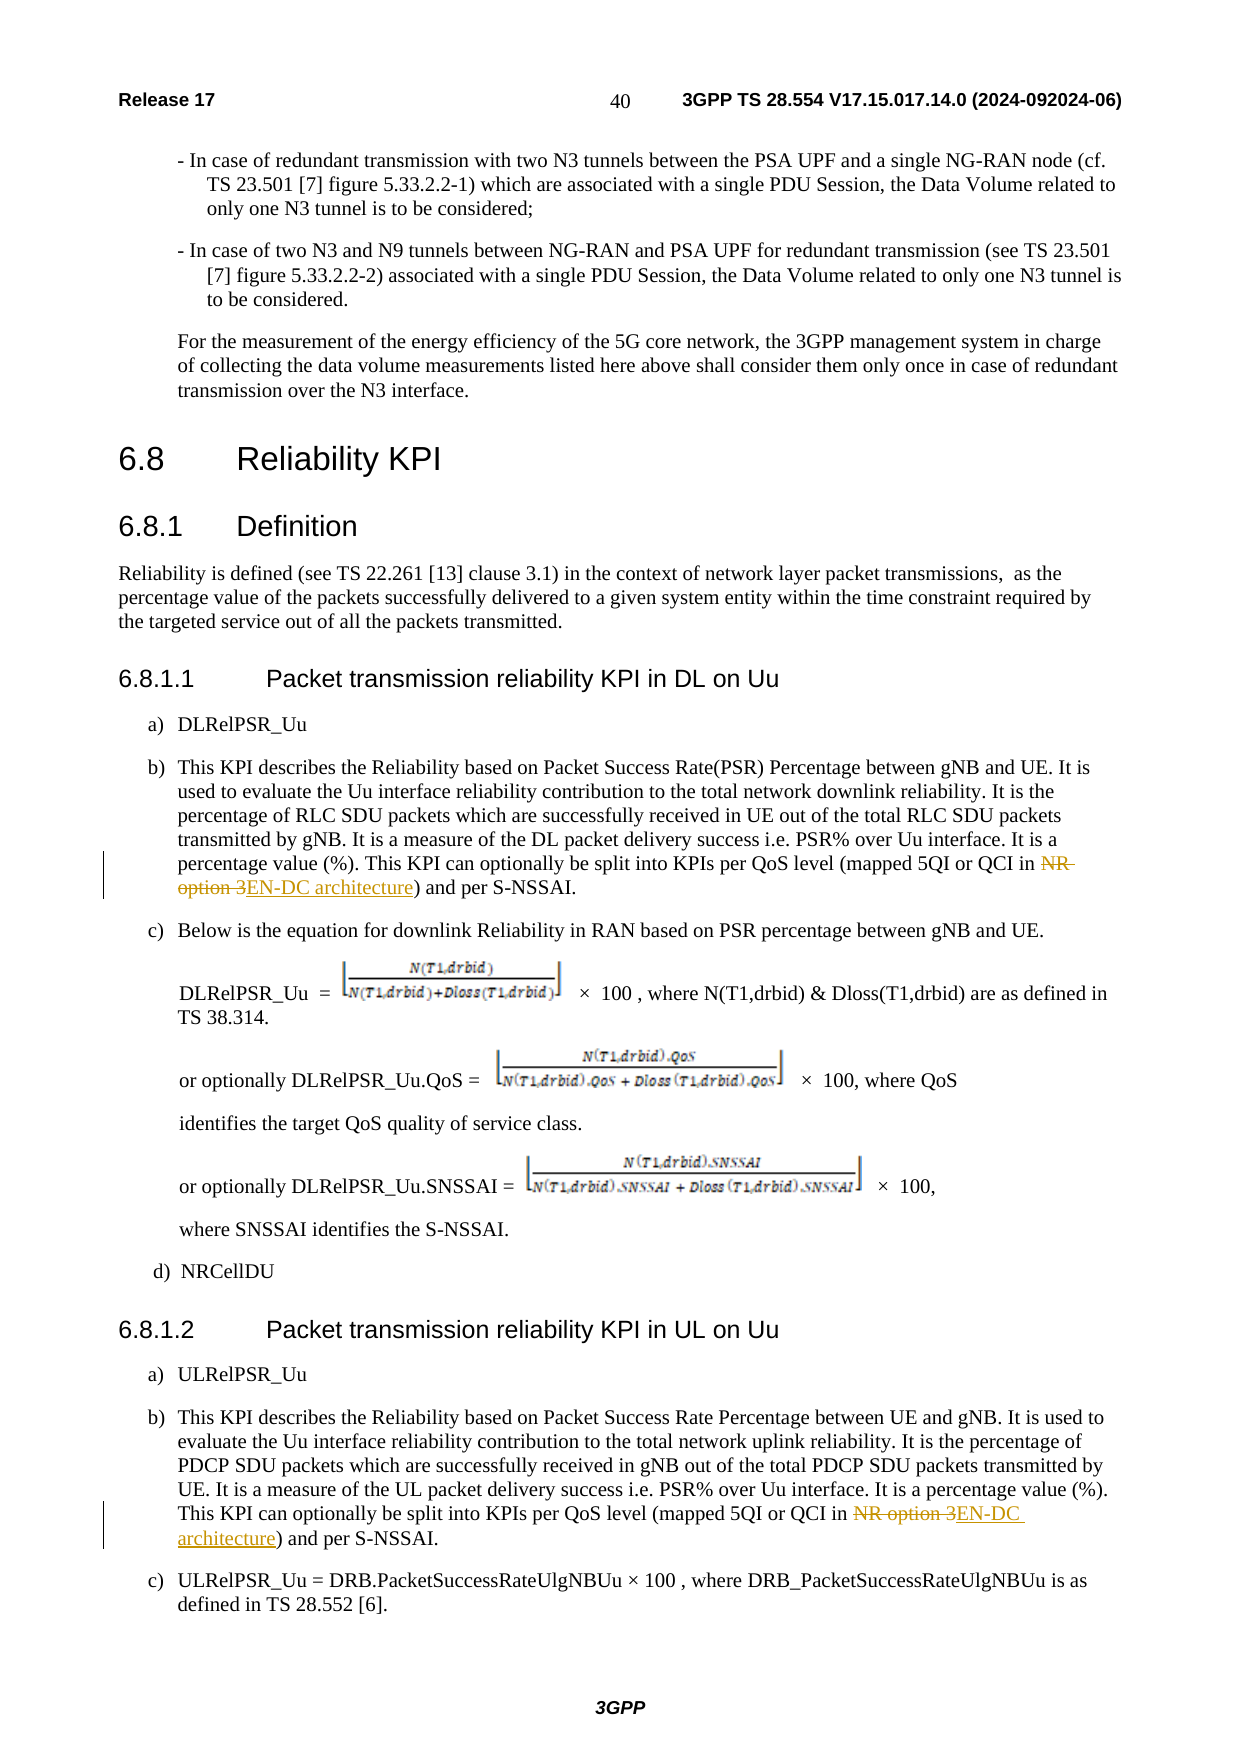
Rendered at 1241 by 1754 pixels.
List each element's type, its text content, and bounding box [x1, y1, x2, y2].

text DLRelPSR_Uu = × 100 , where N(T1,drbid) & Dloss(T1,drbid) are as defined in TS 38.314. [148, 961, 1122, 1029]
subtitle 6.8 Reliability KPI [118, 439, 1122, 477]
text For the measurement of the energy efficiency of the 5G core network, the 3GPP management system in charge of collecting the data volume measurements listed here above shall consider them only once in case of redundant transmission over the N3 interface. [177, 329, 1122, 402]
text c) Below is the equation for downlink Reliability in RAN based on PSR percentage between gNB and UE. [148, 918, 1122, 942]
text c) ULRelPSR_Uu = DRB.PacketSuccessRateUlgNBUu × 100 , where DRB_PacketSuccessRateUlgNBUu is as defined in TS 28.552 [6]. [148, 1568, 1122, 1616]
text a) ULRelPSR_Uu [148, 1362, 1122, 1386]
text a) DLRelPSR_Uu [148, 712, 1122, 736]
picture [525, 1153, 862, 1194]
text where SNSSAI identifies the S-NSSAI. [148, 1217, 1122, 1241]
subtitle 6.8.1.1 Packet transmission reliability KPI in DL on Uu [118, 664, 1122, 693]
text d) NRCellDU [148, 1259, 1122, 1283]
text - In case of two N3 and N9 tunnels between NG-RAN and PSA UPF for redundant transmission (see TS 23.501 [7] figure 5.33.2.2-2) associated with a single PDU Session, the Data Volume related to only one N3 tunnel is to be considered. [177, 238, 1122, 311]
text identifies the target QoS quality of service class. [148, 1111, 1122, 1135]
text b) This KPI describes the Reliability based on Packet Success Rate Percentage between UE and gNB. It is used to evaluate the Uu interface reliability contribution to the total network uplink reliability. It is the percentage of PDCP SDU packets which are successfully received in gNB out of the total PDCP SDU packets transmitted by UE. It is a measure of the UL packet delivery success i.e. PSR% over Uu interface. It is a percentage value (%). This KPI can optionally be split into KPIs per QoS level (mapped 5QI or QCI in ) and per S-NSSAI. [148, 1405, 1122, 1549]
subtitle 6.8.1 Definition [118, 509, 1122, 542]
picture [341, 960, 563, 1001]
picture [495, 1047, 785, 1088]
text b) This KPI describes the Reliability based on Packet Success Rate(PSR) Percentage between gNB and UE. It is used to evaluate the Uu interface reliability contribution to the total network downlink reliability. It is the percentage of RLC SDU packets which are successfully received in UE out of the total RLC SDU packets transmitted by gNB. It is a measure of the DL packet delivery success i.e. PSR% over Uu interface. It is a percentage value (%). This KPI can optionally be split into KPIs per QoS level (mapped 5QI or QCI in ) and per S-NSSAI. [148, 755, 1122, 899]
text - In case of redundant transmission with two N3 tunnels between the PSA UPF and a single NG-RAN node (cf. TS 23.501 [7] figure 5.33.2.2-1) which are associated with a single PDU Session, the Data Volume related to only one N3 tunnel is to be considered; [177, 147, 1122, 220]
text Reliability is defined (see TS 22.261 [13] clause 3.1) in the context of network layer packet transmissions, as the percentage value of the packets successfully delivered to a given system entity within the time constraint required by the targeted service out of all the packets transmitted. [118, 561, 1122, 633]
subtitle 6.8.1.2 Packet transmission reliability KPI in UL on Uu [118, 1315, 1122, 1343]
